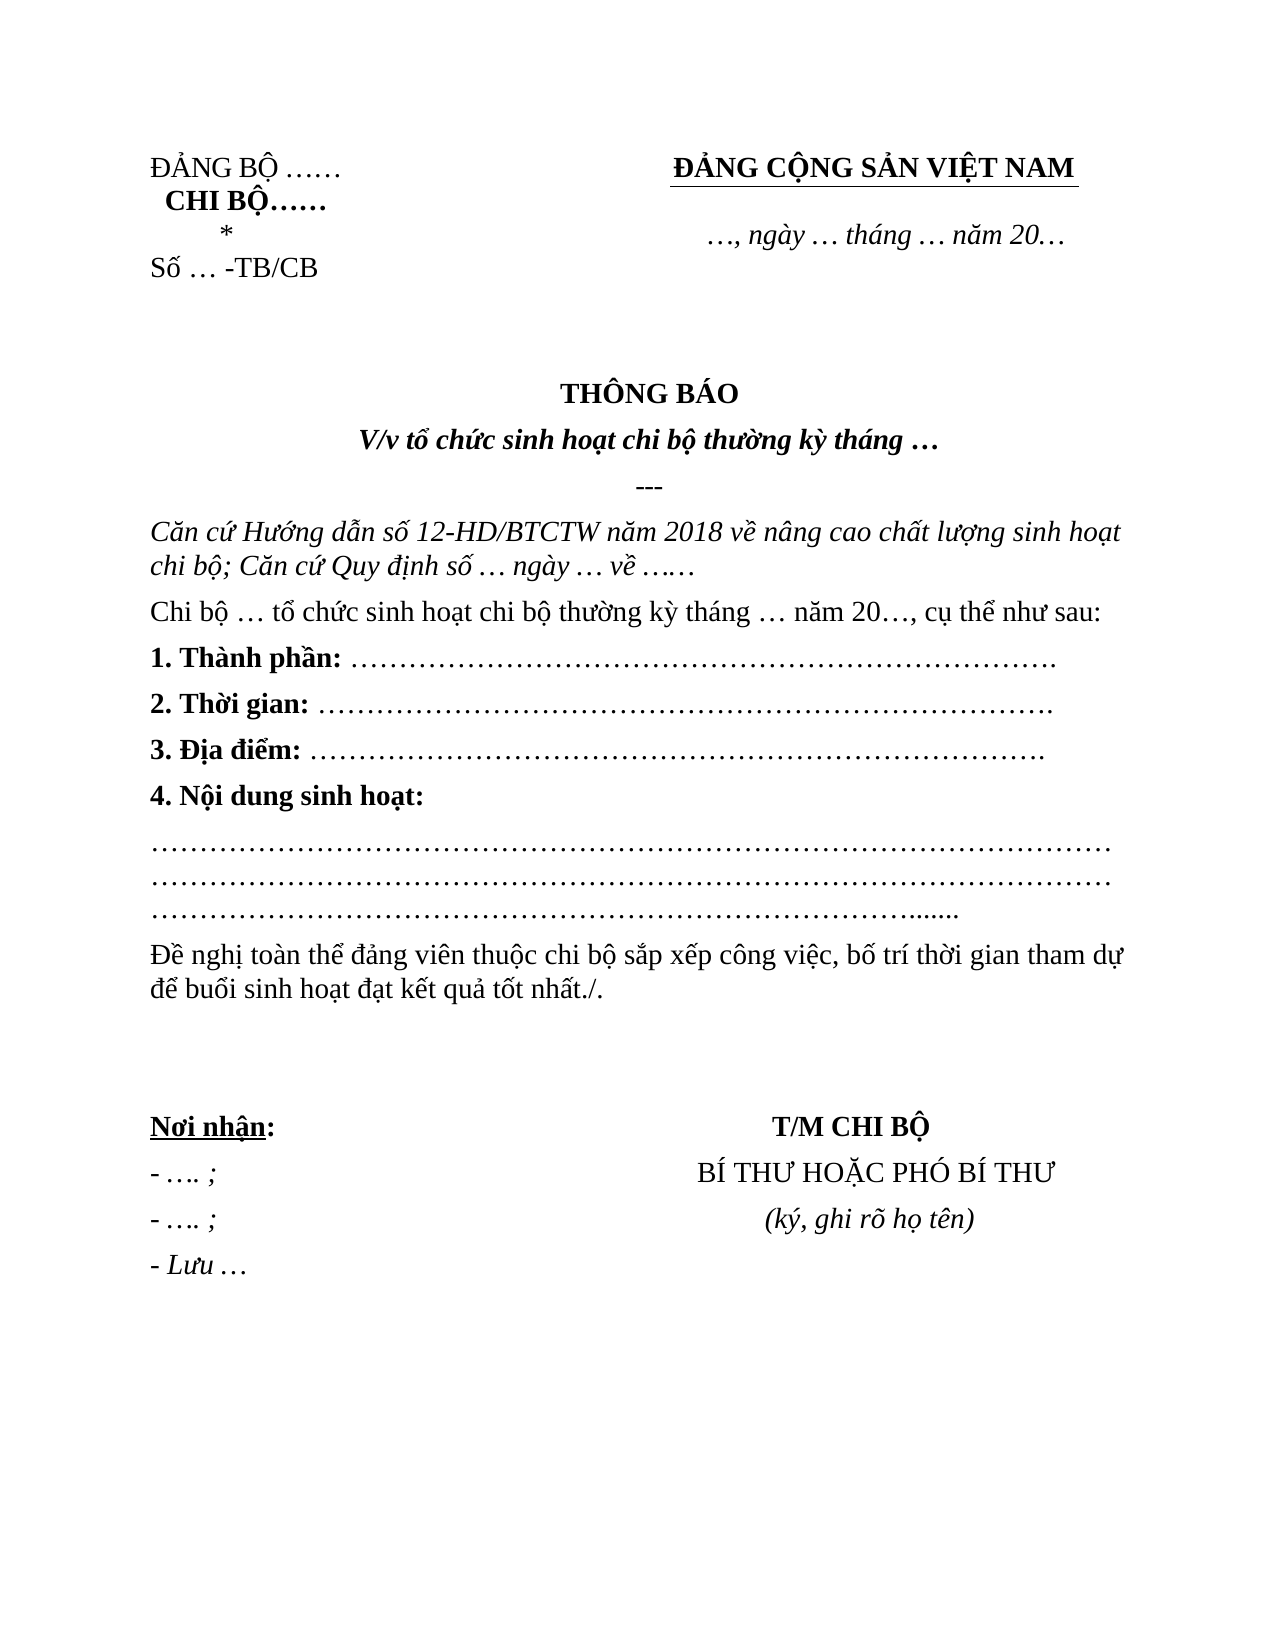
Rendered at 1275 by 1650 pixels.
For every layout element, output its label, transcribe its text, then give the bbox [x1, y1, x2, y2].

text Số … -TB/CB [150, 251, 1125, 284]
text THÔNG BÁO [150, 376, 1125, 410]
text 2. Thời gian: …………………………………………………………………. [150, 686, 1125, 719]
text * …, ngày … tháng … năm 20… [150, 217, 1125, 251]
text CHI BỘ…… [150, 183, 1125, 217]
text 1. Thành phần: ………………………………………………………………. [150, 640, 1125, 673]
text - …. ; (ký, ghi rõ họ tên) [150, 1201, 1125, 1234]
text Căn cứ Hướng dẫn số 12-HD/BTCTW năm 2018 về nâng cao chất lượng sinh hoạt chi bộ; Căn cứ Quy định số … ngày … về …… [150, 514, 1125, 581]
text 4. Nội dung sinh hoạt: [150, 778, 1125, 812]
text Chi bộ … tổ chức sinh hoạt chi bộ thường kỳ tháng … năm 20…, cụ thể như sau: [150, 594, 1125, 627]
text V/v tổ chức sinh hoạt chi bộ thường kỳ tháng … [150, 422, 1125, 456]
text ……………………………………………………………………………………………………………………………………………………………………………………………………………………………………………………....... [150, 824, 1125, 925]
text Đề nghị toàn thể đảng viên thuộc chi bộ sắp xếp công việc, bố trí thời gian tham dự để buổi sinh hoạt đạt kết quả tốt nhất./. [150, 937, 1125, 1004]
text - Lưu … [150, 1247, 1125, 1281]
text 3. Địa điểm: …………………………………………………………………. [150, 732, 1125, 766]
text --- [150, 468, 1125, 502]
text - …. ; BÍ THƯ HOẶC PHÓ BÍ THƯ [150, 1155, 1125, 1188]
subtitle Nơi nhận: T/M CHI BỘ [150, 1109, 1125, 1142]
text ĐẢNG BỘ …… ĐẢNG CỘNG SẢN VIỆT NAM [150, 150, 1125, 183]
